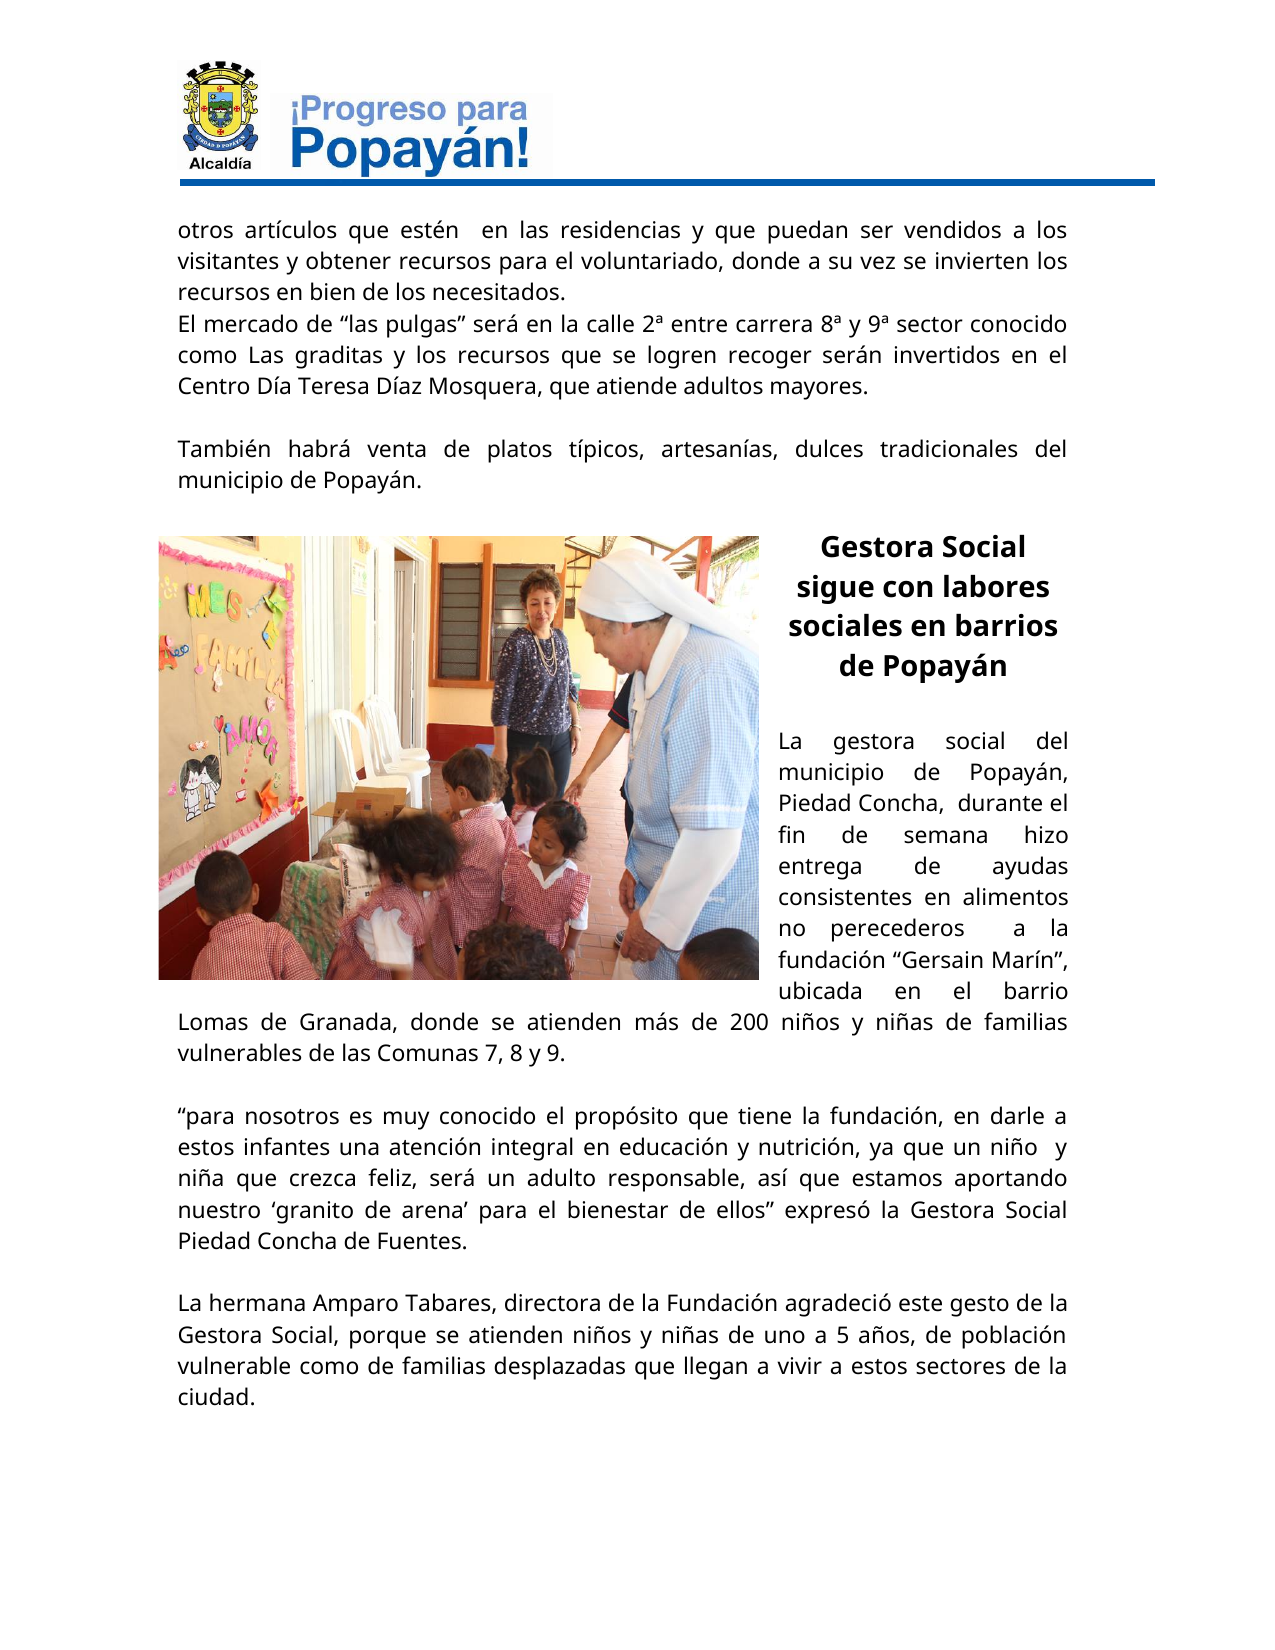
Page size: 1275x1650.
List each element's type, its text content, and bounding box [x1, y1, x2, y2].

picture [180, 179, 1155, 186]
picture [158, 536, 759, 980]
picture [270, 93, 553, 178]
text La hermana Amparo Tabares, directora de la Fundación agradeció este gesto de la Gestora Social, porque se atienden niños y niñas de uno a 5 años, de población vulnerable como de familias desplazadas que llegan a vivir a estos sectores de la ciudad. [177, 1287, 1069, 1412]
text Gestora Social sigue con labores sociales en barrios de Popayán [177, 526, 1069, 685]
text La gestora social del municipio de Popayán, Piedad Concha, durante el fin de semana hizo entrega de ayudas consistentes en alimentos no perecederos a la fundación “Gersain Marín”, ubicada en el barrio Lomas de Granada, donde se atienden más de 200 niños y niñas de familias vulnerables de las Comunas 7, 8 y 9. [177, 725, 1069, 1068]
text También habrá venta de platos típicos, artesanías, dulces tradicionales del municipio de Popayán. [177, 433, 1069, 495]
text El mercado de “las pulgas” será en la calle 2ª entre carrera 8ª y 9ª sector conocido como Las graditas y los recursos que se logren recoger serán invertidos en el Centro Día Teresa Díaz Mosquera, que atiende adultos mayores. [177, 308, 1069, 401]
text “para nosotros es muy conocido el propósito que tiene la fundación, en darle a estos infantes una atención integral en educación y nutrición, ya que un niño y niña que crezca feliz, será un adulto responsable, así que estamos aportando nuestro ‘granito de arena’ para el bienestar de ellos” expresó la Gestora Social Piedad Concha de Fuentes. [177, 1100, 1069, 1256]
picture [177, 60, 261, 170]
